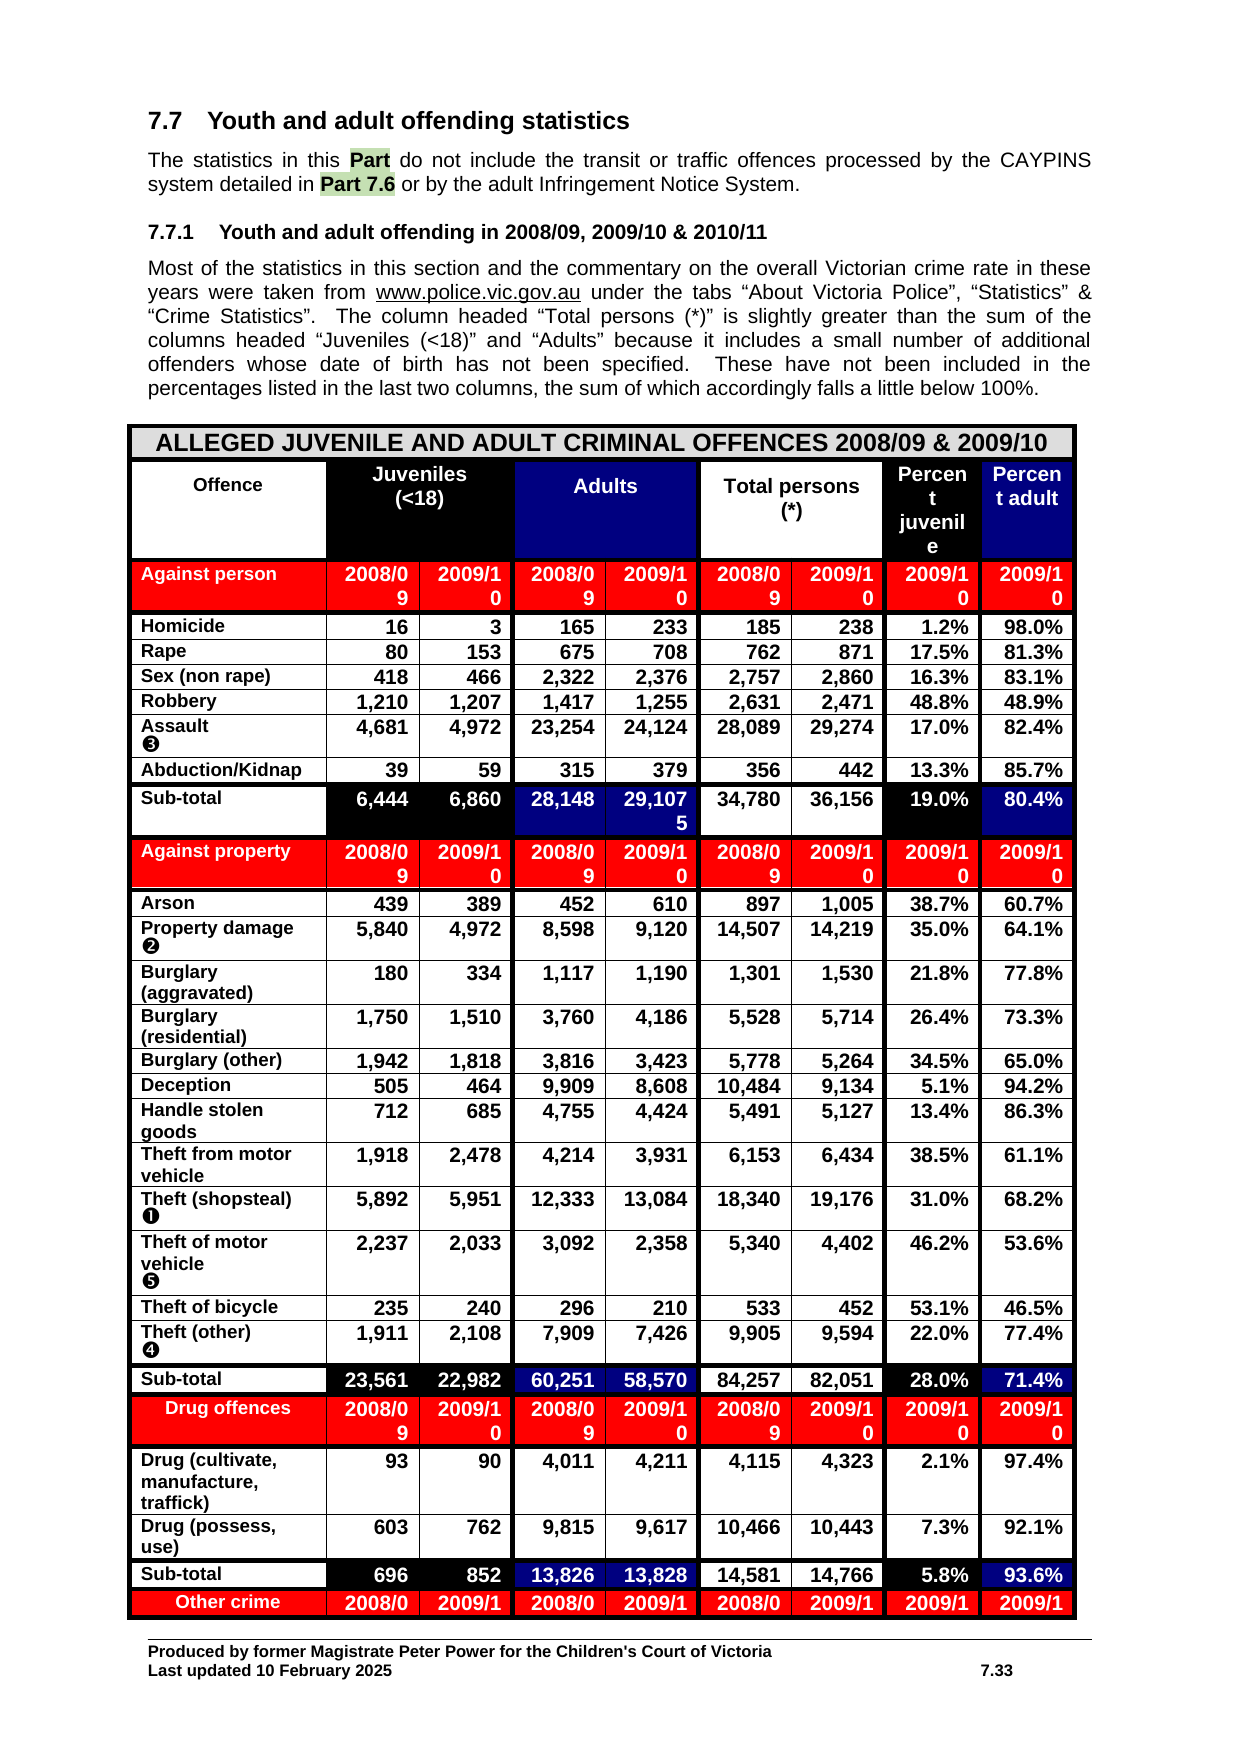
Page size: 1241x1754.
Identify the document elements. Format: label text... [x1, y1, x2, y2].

table_cell 3,423 [606, 1049, 696, 1073]
table_cell 2,108 [420, 1321, 510, 1363]
table_cell 696 [327, 1563, 419, 1587]
table_cell 2,478 [420, 1143, 510, 1186]
table_cell 5,264 [792, 1049, 882, 1073]
table_cell 379 [606, 758, 696, 782]
table_cell 10,443 [792, 1515, 882, 1558]
table_cell 28.0% [887, 1368, 978, 1392]
table_cell Sub-total [132, 1368, 326, 1392]
table_cell 82,051 [792, 1368, 882, 1392]
table_cell 1,918 [327, 1143, 419, 1186]
table_cell 603 [327, 1515, 419, 1558]
table_cell 46.2% [887, 1231, 978, 1295]
table_cell 9,905 [701, 1321, 791, 1363]
table_cell Against property [132, 840, 326, 887]
table_cell 4,402 [792, 1231, 882, 1295]
table_cell 418 [327, 665, 419, 689]
table_cell 7,426 [606, 1321, 696, 1363]
table_cell 2008/09 [515, 1397, 605, 1444]
table_cell 9,815 [515, 1515, 605, 1558]
table_cell 165 [515, 615, 605, 639]
table_cell 1,818 [420, 1049, 510, 1073]
table_cell Drug offences [132, 1397, 326, 1444]
table_cell 61.1% [982, 1143, 1072, 1186]
table_cell 2009/10 [606, 1591, 696, 1615]
table_cell 2,471 [792, 690, 882, 714]
table_cell 6,860 [420, 787, 510, 835]
table_cell 3,760 [515, 1005, 605, 1048]
table_cell 1.2% [887, 615, 978, 639]
table_cell 210 [606, 1296, 696, 1320]
table_cell 14,219 [792, 917, 882, 959]
table_cell 82.4% [982, 715, 1072, 757]
table_cell Assault [132, 715, 326, 757]
table_cell Drug (possess, use) [132, 1515, 326, 1558]
table_cell 235 [327, 1296, 419, 1320]
table_cell 5.8% [887, 1563, 978, 1587]
table_cell 762 [420, 1515, 510, 1558]
table_cell 38.5% [887, 1143, 978, 1186]
table_cell 1,117 [515, 961, 605, 1004]
table_cell Deception [132, 1074, 326, 1098]
table_cell 1,510 [420, 1005, 510, 1048]
table_cell 2008/09 [515, 840, 605, 887]
table_cell Theft of bicycle [132, 1296, 326, 1320]
table_cell 439 [327, 892, 419, 916]
table_cell 712 [327, 1099, 419, 1142]
table_cell 83.1% [982, 665, 1072, 689]
table_cell Handle stolen goods [132, 1099, 326, 1142]
table_cell 4,115 [701, 1449, 791, 1514]
table_cell 5,840 [327, 917, 419, 959]
table_cell 24,124 [606, 715, 696, 757]
table_cell Drug (cultivate, manufacture, traffick) [132, 1449, 326, 1514]
table_cell 5,340 [701, 1231, 791, 1295]
table_cell 2009/10 [887, 562, 978, 610]
table_cell 233 [606, 615, 696, 639]
table_cell 2009/10 [606, 840, 696, 887]
table_cell 17.0% [887, 715, 978, 757]
table_cell 3,816 [515, 1049, 605, 1073]
table_cell 2,033 [420, 1231, 510, 1295]
table_cell 4,972 [420, 917, 510, 959]
table_cell Theft from motor vehicle [132, 1143, 326, 1186]
table_cell 5,892 [327, 1187, 419, 1230]
table_cell 1,417 [515, 690, 605, 714]
table_cell 46.5% [982, 1296, 1072, 1320]
table_cell 68.2% [982, 1187, 1072, 1230]
table_cell 762 [701, 640, 791, 664]
subtitle 7.7 Youth and adult offending statistics [148, 106, 1092, 135]
table_cell 452 [792, 1296, 882, 1320]
table_cell 4,681 [327, 715, 419, 757]
table_cell Theft (other) [132, 1321, 326, 1363]
table_cell Against person [132, 562, 326, 610]
table_cell 2008/09 [327, 562, 419, 610]
table_cell Sub-total [132, 1563, 326, 1587]
table_cell 23,561 [327, 1368, 419, 1392]
table_cell 2009/10 [420, 1397, 510, 1444]
table_cell 8,608 [606, 1074, 696, 1098]
table_cell 2008/09 [701, 1591, 791, 1615]
table_cell Rape [132, 640, 326, 664]
table_cell 2008/09 [327, 840, 419, 887]
table_cell 7,909 [515, 1321, 605, 1363]
table_cell 9,120 [606, 917, 696, 959]
table_cell 28,089 [701, 715, 791, 757]
subtitle 7.7.1 Youth and adult offending in 2008/09, 2009/10 & 2010/11 [148, 219, 1092, 243]
table_cell 2009/10 [420, 840, 510, 887]
table_cell Juveniles (<18) [327, 462, 510, 558]
table_cell 2,860 [792, 665, 882, 689]
table_cell 180 [327, 961, 419, 1004]
table_cell 2009/10 [420, 562, 510, 610]
table_cell 14,581 [701, 1563, 791, 1587]
table_cell 4,755 [515, 1099, 605, 1142]
table_cell Burglary (residential) [132, 1005, 326, 1048]
table_cell 1,255 [606, 690, 696, 714]
table_cell 60,251 [515, 1368, 605, 1392]
table_cell 2009/10 [887, 1397, 978, 1444]
table_cell 3,931 [606, 1143, 696, 1186]
table_cell 65.0% [982, 1049, 1072, 1073]
table_cell 22,982 [420, 1368, 510, 1392]
table_cell 2009/10 [887, 840, 978, 887]
table_cell 1,911 [327, 1321, 419, 1363]
table_cell 2,376 [606, 665, 696, 689]
table_cell 80.4% [982, 787, 1072, 835]
table_cell Offence [132, 462, 326, 558]
table_cell 21.8% [887, 961, 978, 1004]
table_cell 29,274 [792, 715, 882, 757]
table_cell 71.4% [982, 1368, 1072, 1392]
table_cell 2,757 [701, 665, 791, 689]
table_cell Percent adult [982, 462, 1072, 558]
table_cell 85.7% [982, 758, 1072, 782]
table_cell 48.9% [982, 690, 1072, 714]
table_cell 4,323 [792, 1449, 882, 1514]
table_cell 2008/09 [701, 840, 791, 887]
text The statistics in this Part do not include the transit or traffic offences processed by the CAYPINS system detailed in Part 7.6 or by the adult Infringement Notice System. [390, 148, 1092, 196]
table_cell 19,176 [792, 1187, 882, 1230]
table_cell 238 [792, 615, 882, 639]
table_cell 533 [701, 1296, 791, 1320]
table_cell 2009/10 [982, 562, 1072, 610]
table_cell Sex (non rape) [132, 665, 326, 689]
table_cell 389 [420, 892, 510, 916]
table_cell 2008/09 [701, 562, 791, 610]
table_cell 9,594 [792, 1321, 882, 1363]
table_cell 7.3% [887, 1515, 978, 1558]
table_cell 708 [606, 640, 696, 664]
table_cell Total persons (*) [701, 462, 882, 558]
table_cell 4,211 [606, 1449, 696, 1514]
table_cell 2009/10 [792, 1591, 882, 1615]
table_cell 93.6% [982, 1563, 1072, 1587]
table_cell 9,134 [792, 1074, 882, 1098]
table_cell 2008/09 [701, 1397, 791, 1444]
table_cell 2009/10 [792, 840, 882, 887]
table_cell 53.1% [887, 1296, 978, 1320]
table_cell 73.3% [982, 1005, 1072, 1048]
table_cell 4,972 [420, 715, 510, 757]
table_cell 14,507 [701, 917, 791, 959]
table_cell 685 [420, 1099, 510, 1142]
table_cell 871 [792, 640, 882, 664]
table_cell Robbery [132, 690, 326, 714]
table_cell 1,005 [792, 892, 882, 916]
table_cell 9,909 [515, 1074, 605, 1098]
table_cell 2009/10 [982, 840, 1072, 887]
table_cell 296 [515, 1296, 605, 1320]
table_cell 23,254 [515, 715, 605, 757]
table_header ALLEGED JUVENILE AND ADULT CRIMINAL OFFENCES 2008/09 & 2009/10 [132, 428, 1072, 457]
table_cell 2,358 [606, 1231, 696, 1295]
table_cell 2008/09 [515, 1591, 605, 1615]
table_cell 2009/10 [792, 1397, 882, 1444]
table_cell 29,1075 [606, 787, 696, 835]
table_cell 16.3% [887, 665, 978, 689]
table_cell 53.6% [982, 1231, 1072, 1295]
table_cell 93 [327, 1449, 419, 1514]
table_cell 84,257 [701, 1368, 791, 1392]
table_cell 13.3% [887, 758, 978, 782]
table_cell 48.8% [887, 690, 978, 714]
table_cell 5,127 [792, 1099, 882, 1142]
table_cell 2.1% [887, 1449, 978, 1514]
table_cell 6,153 [701, 1143, 791, 1186]
table_cell 897 [701, 892, 791, 916]
table_cell 19.0% [887, 787, 978, 835]
table_cell 2008/09 [327, 1397, 419, 1444]
table_cell 34,780 [701, 787, 791, 835]
table_cell 505 [327, 1074, 419, 1098]
table_cell 452 [515, 892, 605, 916]
table_cell 315 [515, 758, 605, 782]
table_cell 2,322 [515, 665, 605, 689]
table_cell 6,444 [327, 787, 419, 835]
table_cell 2009/10 [420, 1591, 510, 1615]
table_cell Theft of motor vehicle [132, 1231, 326, 1295]
table_cell 1,530 [792, 961, 882, 1004]
table_cell 4,186 [606, 1005, 696, 1048]
table_cell 58,570 [606, 1368, 696, 1392]
table_cell 5,714 [792, 1005, 882, 1048]
table_cell 442 [792, 758, 882, 782]
table_cell 28,148 [515, 787, 605, 835]
table_cell 185 [701, 615, 791, 639]
table_cell 1,301 [701, 961, 791, 1004]
table_cell 5.1% [887, 1074, 978, 1098]
table_cell Arson [132, 892, 326, 916]
table_cell 26.4% [887, 1005, 978, 1048]
table_cell 4,011 [515, 1449, 605, 1514]
table_cell 5,491 [701, 1099, 791, 1142]
table_cell 17.5% [887, 640, 978, 664]
table_cell 1,942 [327, 1049, 419, 1073]
table_cell 77.8% [982, 961, 1072, 1004]
table_cell 2009/10 [982, 1591, 1072, 1615]
text Most of the statistics in this section and the commentary on the overall Victorian crime rate in these years were taken from www.police.vic.gov.au under the tabs “About Victoria Police”, “Statistics” & “Crime Statistics”. The column headed “Total persons (*)” is slightly greater than the sum of the columns headed “Juveniles (<18)” and “Adults” because it includes a small number of additional offenders whose date of birth has not been specified. These have not been included in the percentages listed in the last two columns, the sum of which accordingly falls a little below 100%. [148, 256, 1092, 400]
table_cell 4,214 [515, 1143, 605, 1186]
table_cell 98.0% [982, 615, 1072, 639]
table_cell 1,207 [420, 690, 510, 714]
table_cell 2009/10 [792, 562, 882, 610]
table_cell 36,156 [792, 787, 882, 835]
table_cell 14,766 [792, 1563, 882, 1587]
table_cell 39 [327, 758, 419, 782]
table_cell 153 [420, 640, 510, 664]
table_cell 12,333 [515, 1187, 605, 1230]
table_cell 466 [420, 665, 510, 689]
table_cell 240 [420, 1296, 510, 1320]
table_cell 64.1% [982, 917, 1072, 959]
table_cell Homicide [132, 615, 326, 639]
table_cell 5,528 [701, 1005, 791, 1048]
table_cell 38.7% [887, 892, 978, 916]
table_cell Burglary (aggravated) [132, 961, 326, 1004]
table_cell 92.1% [982, 1515, 1072, 1558]
table_cell 2009/10 [606, 1397, 696, 1444]
table_cell 86.3% [982, 1099, 1072, 1142]
table_cell 10,484 [701, 1074, 791, 1098]
table_cell 31.0% [887, 1187, 978, 1230]
table_cell 13,084 [606, 1187, 696, 1230]
table_cell 81.3% [982, 640, 1072, 664]
table_cell Abduction/Kidnap [132, 758, 326, 782]
table_cell Property damage [132, 917, 326, 959]
table_cell Percent juvenile [887, 462, 978, 558]
table_cell 3 [420, 615, 510, 639]
table_cell 60.7% [982, 892, 1072, 916]
table_cell 9,617 [606, 1515, 696, 1558]
table_cell 4,424 [606, 1099, 696, 1142]
table_cell Other crime [132, 1591, 326, 1615]
table_cell 356 [701, 758, 791, 782]
table_cell 16 [327, 615, 419, 639]
table_cell 5,778 [701, 1049, 791, 1073]
table_cell 22.0% [887, 1321, 978, 1363]
table_cell 13,828 [606, 1563, 696, 1587]
table_cell 34.5% [887, 1049, 978, 1073]
table_cell 90 [420, 1449, 510, 1514]
table_cell Adults [515, 462, 696, 558]
table_cell 2008/09 [515, 562, 605, 610]
table_cell 10,466 [701, 1515, 791, 1558]
table_cell 2,237 [327, 1231, 419, 1295]
table_cell Burglary (other) [132, 1049, 326, 1073]
table_cell 610 [606, 892, 696, 916]
table_cell 5,951 [420, 1187, 510, 1230]
table_cell 35.0% [887, 917, 978, 959]
table_cell 2009/10 [887, 1591, 978, 1615]
table_cell 13,826 [515, 1563, 605, 1587]
table_cell Sub-total [132, 787, 326, 835]
table_cell 2009/10 [606, 562, 696, 610]
table_cell 675 [515, 640, 605, 664]
table_cell 1,750 [327, 1005, 419, 1048]
table_cell 13.4% [887, 1099, 978, 1142]
table_cell 8,598 [515, 917, 605, 959]
table_cell 3,092 [515, 1231, 605, 1295]
table_cell 59 [420, 758, 510, 782]
table_cell 2009/10 [982, 1397, 1072, 1444]
table_cell 1,210 [327, 690, 419, 714]
table_cell 97.4% [982, 1449, 1072, 1514]
table_cell 80 [327, 640, 419, 664]
table_cell 2,631 [701, 690, 791, 714]
table_cell 6,434 [792, 1143, 882, 1186]
table_cell 2008/09 [327, 1591, 419, 1615]
table_cell 334 [420, 961, 510, 1004]
table_cell 464 [420, 1074, 510, 1098]
table_cell 18,340 [701, 1187, 791, 1230]
table_cell 852 [420, 1563, 510, 1587]
table_cell 1,190 [606, 961, 696, 1004]
table_cell 77.4% [982, 1321, 1072, 1363]
table_cell 94.2% [982, 1074, 1072, 1098]
table_cell Theft (shopsteal) [132, 1187, 326, 1230]
